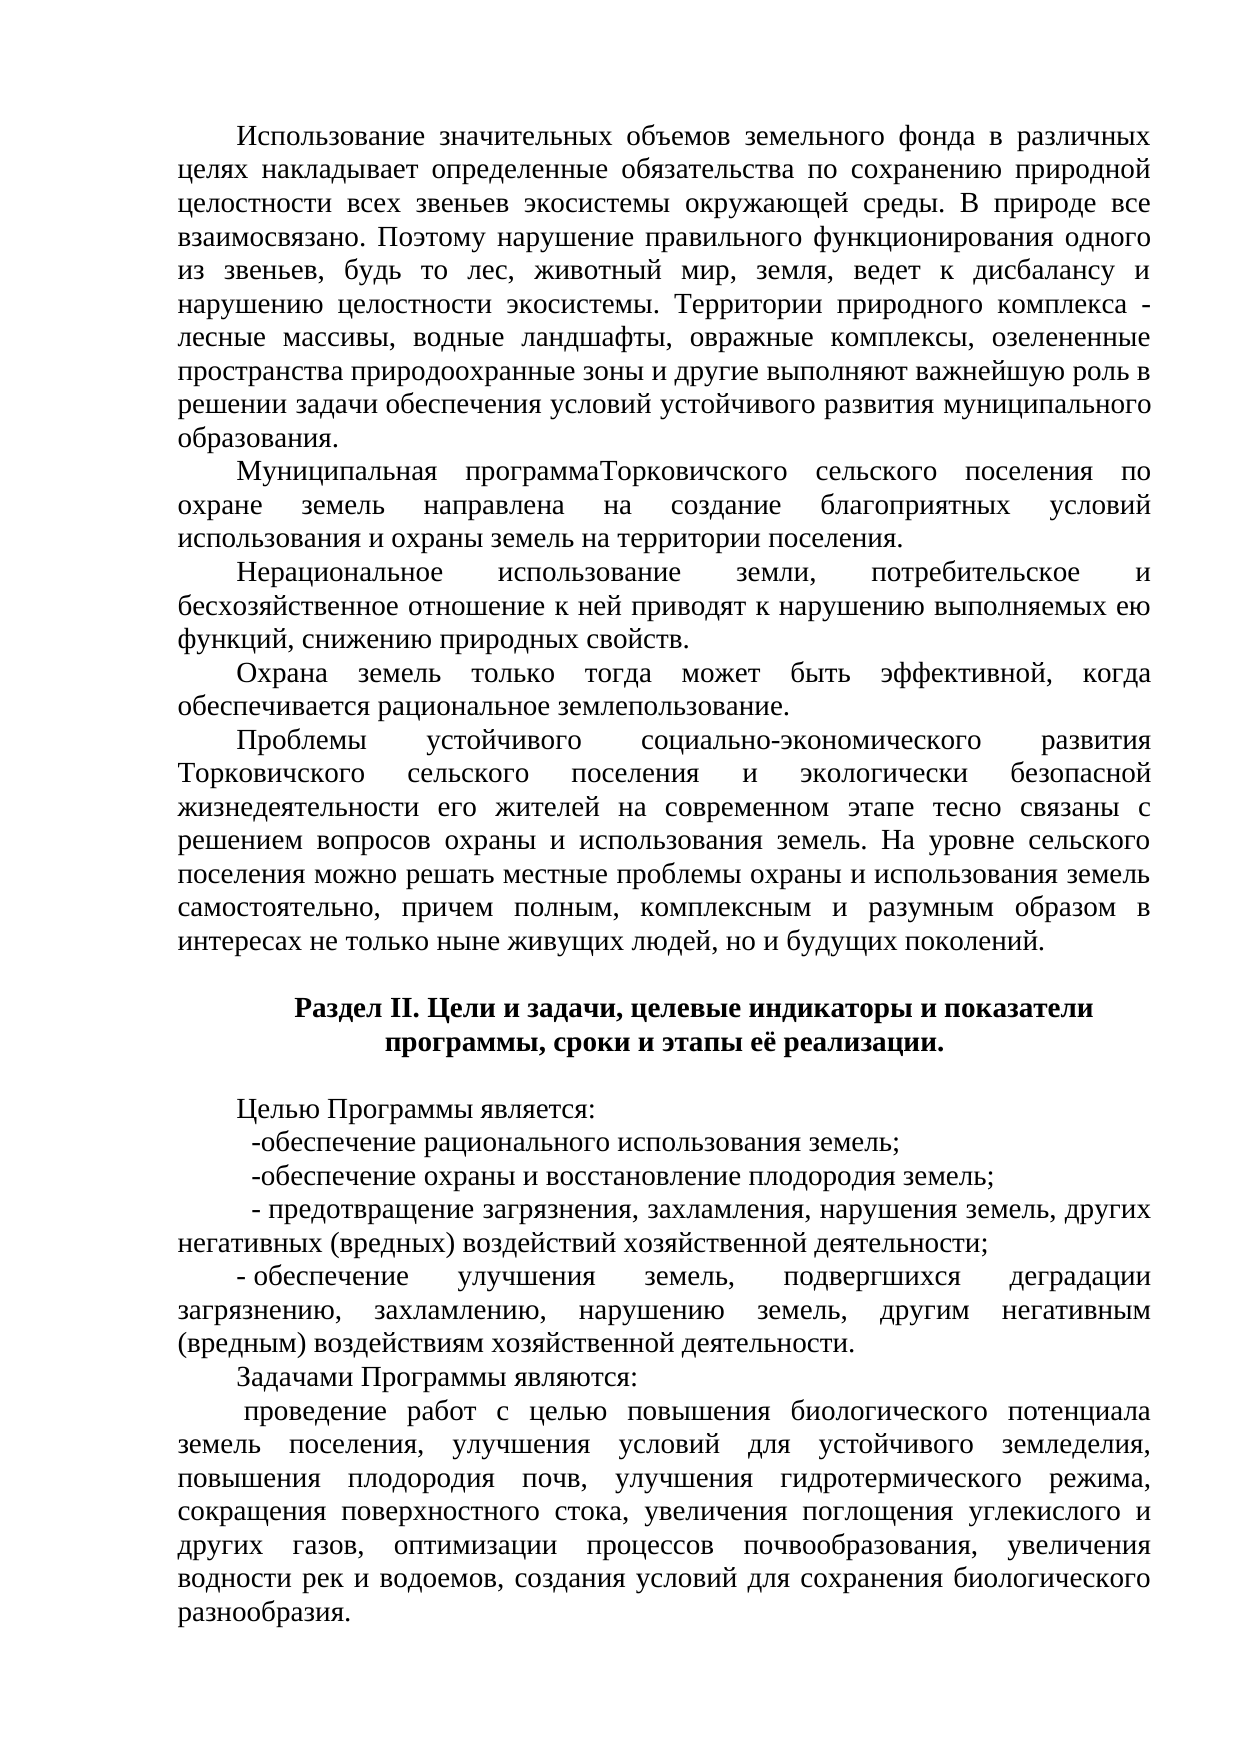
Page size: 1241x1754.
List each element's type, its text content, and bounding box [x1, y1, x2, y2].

text Нерациональное использование земли, потребительское и бесхозяйственное отношение к ней приводят к нарушению выполняемых ею функций, снижению природных свойств. [177, 554, 1152, 655]
text - обеспечение улучшения земель, подвергшихся деградации загрязнению, захламлению, нарушению земель, другим негативным (вредным) воздействиям хозяйственной деятельности. [177, 1258, 1152, 1359]
text - предотвращение загрязнения, захламления, нарушения земель, других негативных (вредных) воздействий хозяйственной деятельности; [177, 1191, 1152, 1258]
text проведение работ с целью повышения биологического потенциала земель поселения, улучшения условий для устойчивого земледелия, повышения плодородия почв, улучшения гидротермического режима, сокращения поверхностного стока, увеличения поглощения углекислого и других газов, оптимизации процессов почвообразования, увеличения водности рек и водоемов, создания условий для сохранения биологического разнообразия. [177, 1393, 1152, 1627]
text Использование значительных объемов земельного фонда в различных целях накладывает определенные обязательства по сохранению природной целостности всех звеньев экосистемы окружающей среды. В природе все взаимосвязано. Поэтому нарушение правильного функционирования одного из звеньев, будь то лес, животный мир, земля, ведет к дисбалансу и нарушению целостности экосистемы. Территории природного комплекса - лесные массивы, водные ландшафты, овражные комплексы, озелененные пространства природоохранные зоны и другие выполняют важнейшую роль в решении задачи обеспечения условий устойчивого развития муниципального образования. [177, 118, 1152, 453]
text Целью Программы является: [177, 1091, 1152, 1124]
text Охрана земель только тогда может быть эффективной, когда обеспечивается рациональное землепользование. [177, 655, 1152, 722]
text -обеспечение рационального использования земель; [177, 1124, 1152, 1158]
text Муниципальная программаТорковичского сельского поселения по охране земель направлена на создание благоприятных условий использования и охраны земель на территории поселения. [177, 453, 1152, 554]
text Проблемы устойчивого социально-экономического развития Торковичского сельского поселения и экологически безопасной жизнедеятельности его жителей на современном этапе тесно связаны с решением вопросов охраны и использования земель. На уровне сельского поселения можно решать местные проблемы охраны и использования земель самостоятельно, причем полным, комплексным и разумным образом в интересах не только ныне живущих людей, но и будущих поколений. [177, 722, 1152, 957]
text Раздел II. Цели и задачи, целевые индикаторы и показатели программы, сроки и этапы её реализации. [177, 990, 1152, 1057]
text Задачами Программы являются: [177, 1359, 1152, 1393]
text -обеспечение охраны и восстановление плодородия земель; [177, 1158, 1152, 1191]
